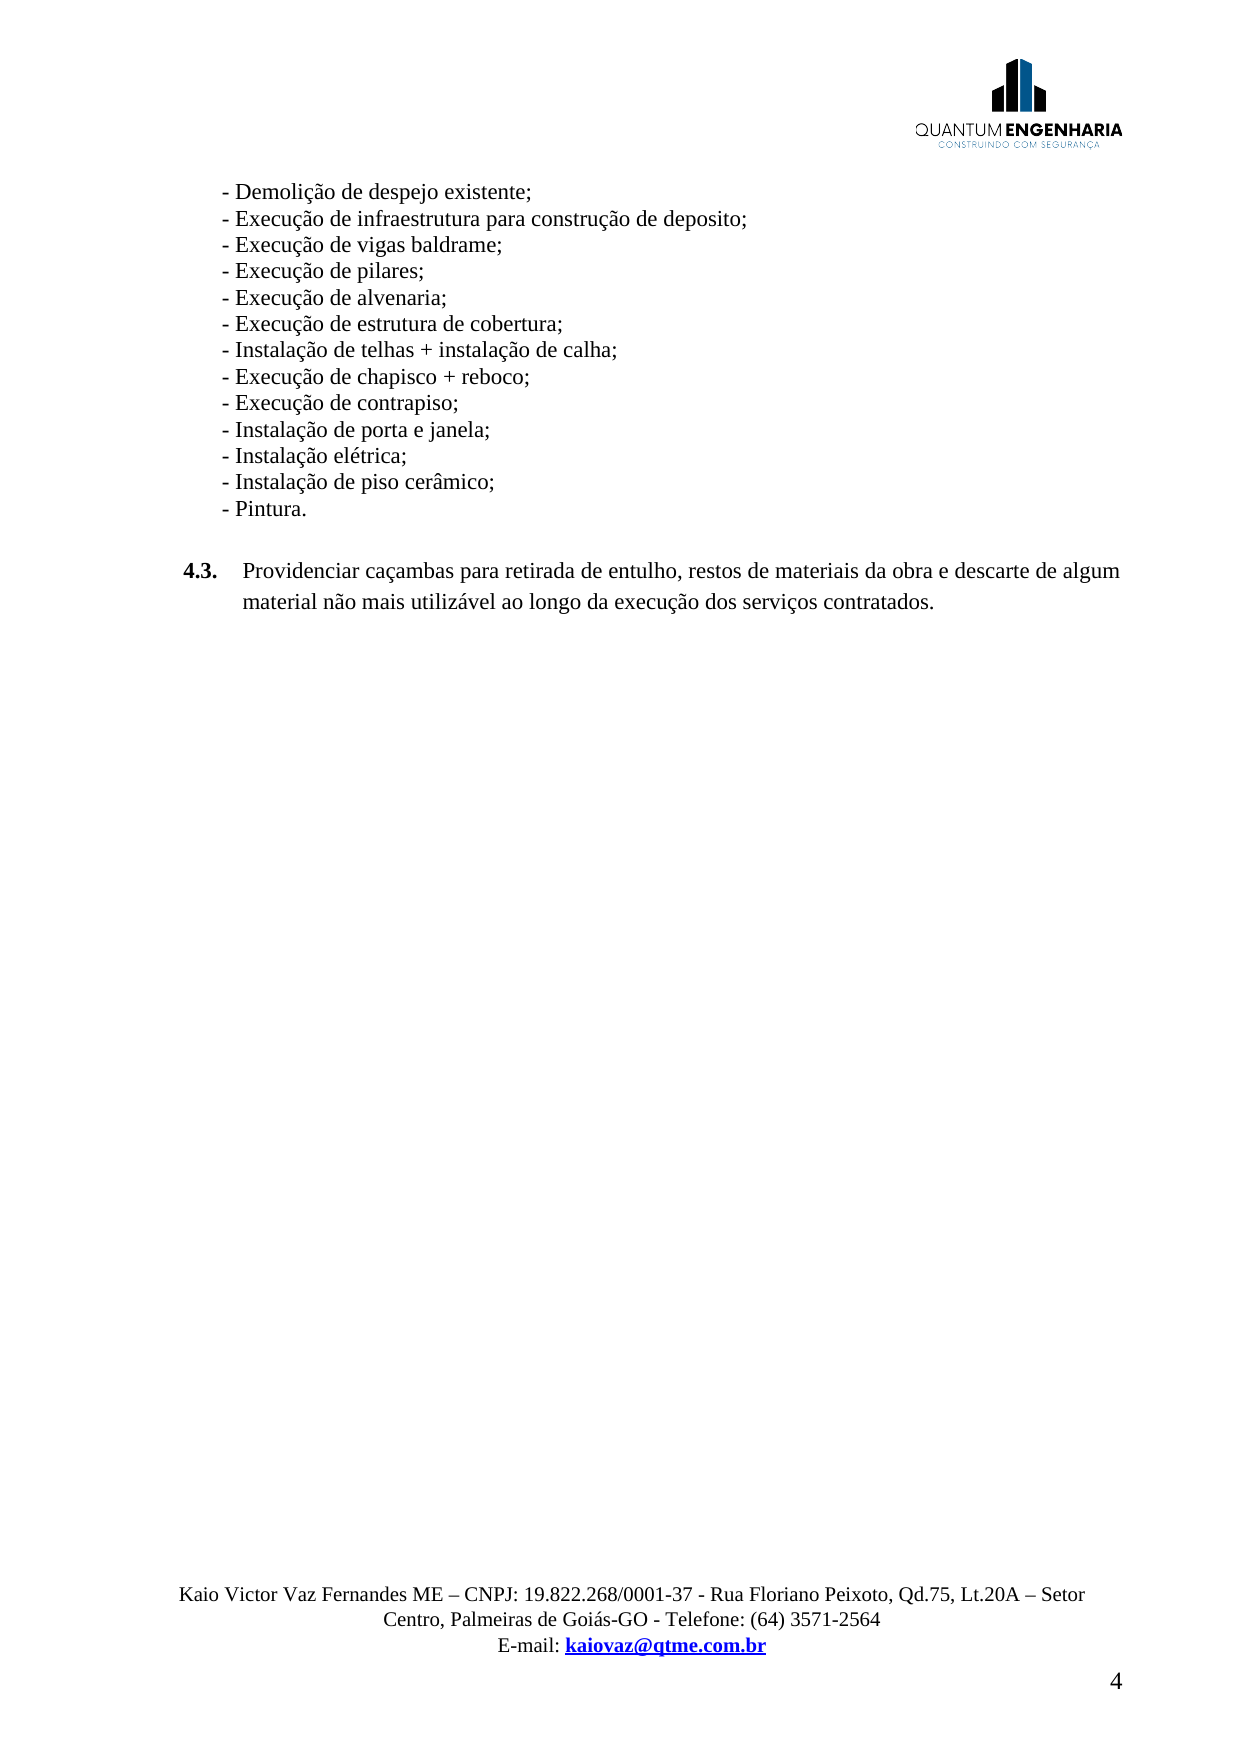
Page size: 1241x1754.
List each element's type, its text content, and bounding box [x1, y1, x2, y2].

text - Instalação elétrica; [177, 442, 1122, 468]
text - Execução de vigas baldrame; [177, 231, 1122, 257]
text - Execução de alvenaria; [177, 284, 1122, 310]
text - Demolição de despejo existente; [177, 178, 1122, 205]
text - Pintura. [177, 495, 1122, 521]
text - Instalação de telhas + instalação de calha; [177, 337, 1122, 363]
text - Execução de estrutura de cobertura; [177, 310, 1122, 337]
list Providenciar caçambas para retirada de entulho, restos de materiais da obra e descarte de algum material não mais utilizável ao longo da execução dos serviços contratados. [183, 552, 1122, 615]
text - Execução de chapisco + reboco; [177, 363, 1122, 389]
text - Instalação de piso cerâmico; [177, 468, 1122, 495]
text - Execução de infraestrutura para construção de deposito; [177, 205, 1122, 231]
text - Execução de contrapiso; [177, 389, 1122, 416]
text - Instalação de porta e janela; [177, 416, 1122, 442]
text - Execução de pilares; [177, 257, 1122, 284]
picture [916, 59, 1123, 150]
